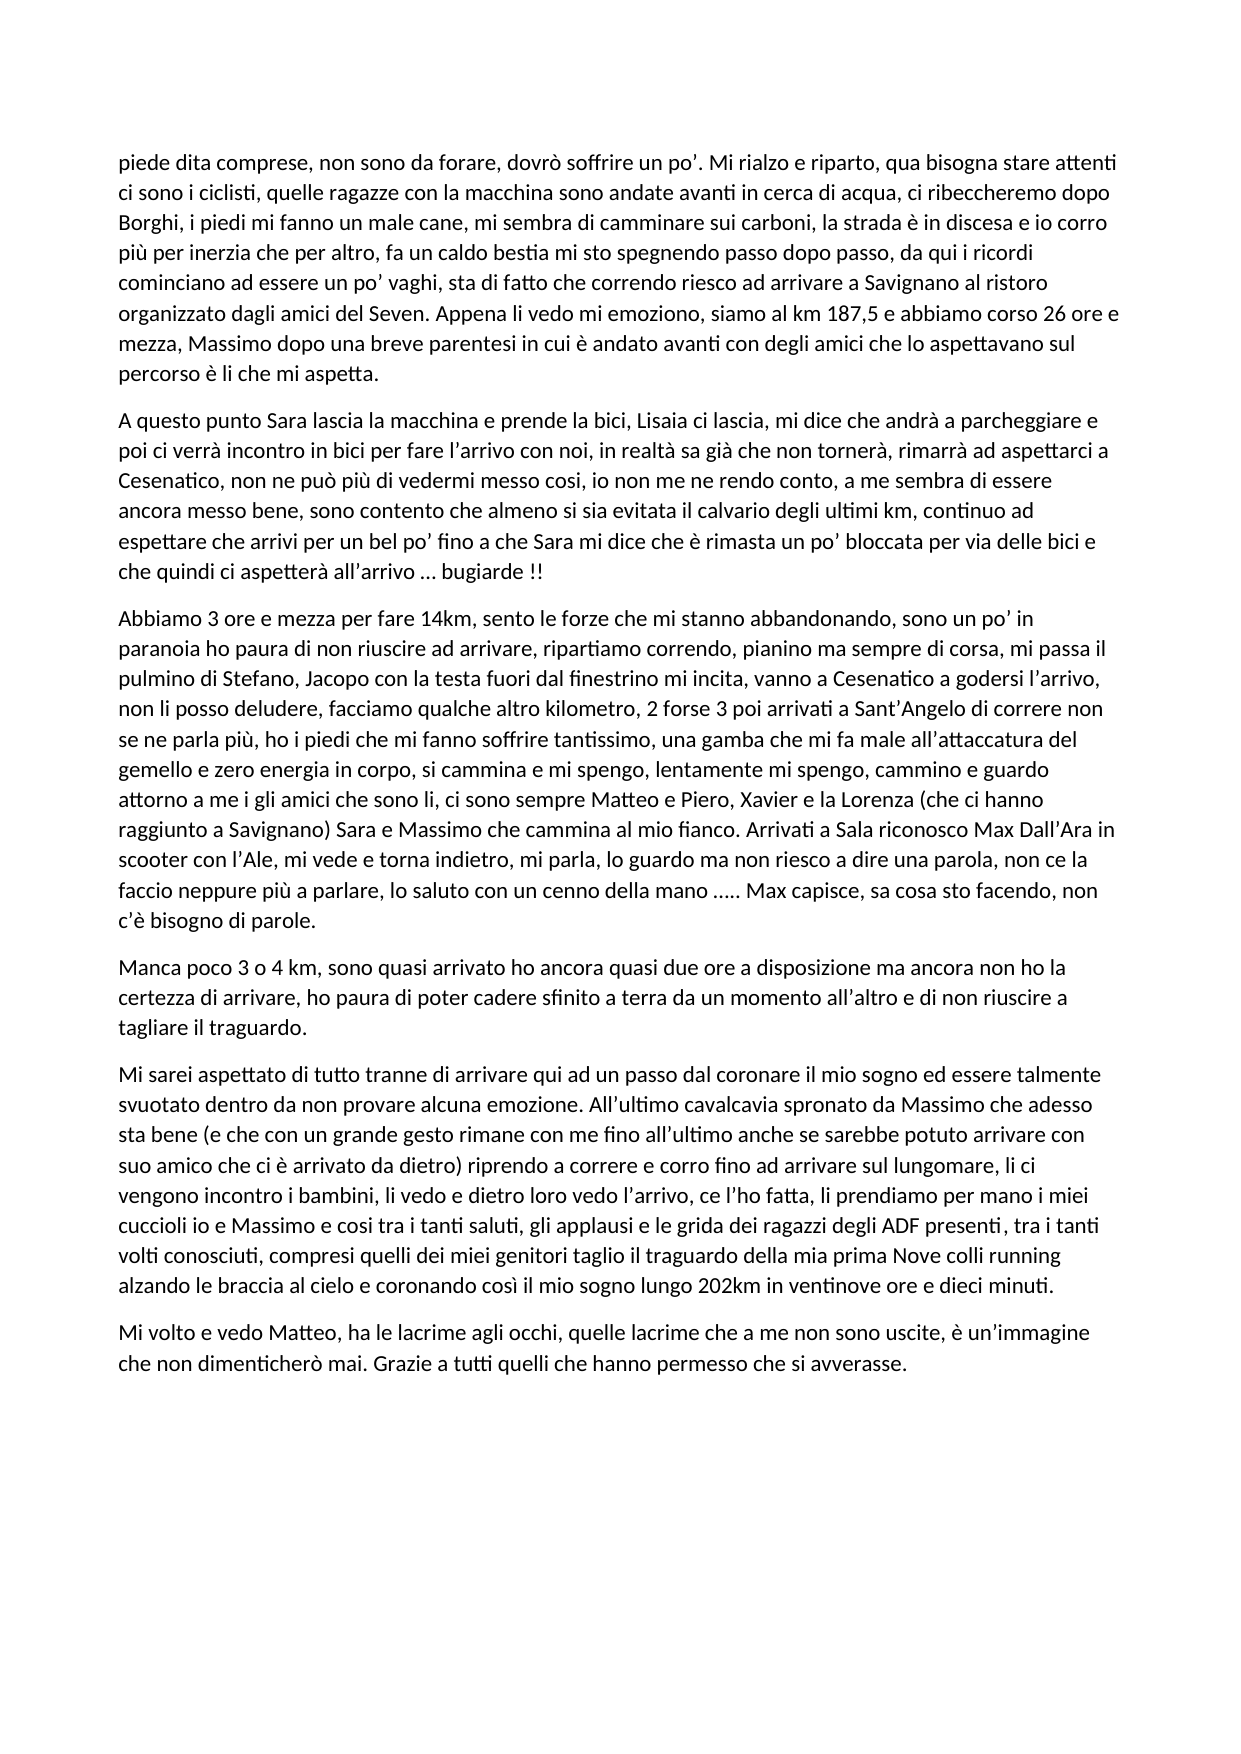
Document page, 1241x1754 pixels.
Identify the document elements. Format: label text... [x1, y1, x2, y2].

text Mi volto e vedo Matteo, ha le lacrime agli occhi, quelle lacrime che a me non sono uscite, è un’immagine che non dimenticherò mai. Grazie a tutti quelli che hanno permesso che si avverasse. [118, 1318, 1122, 1377]
text Manca poco 3 o 4 km, sono quasi arrivato ho ancora quasi due ore a disposizione ma ancora non ho la certezza di arrivare, ho paura di poter cadere sfinito a terra da un momento all’altro e di non riuscire a tagliare il traguardo. [118, 953, 1122, 1041]
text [118, 148, 1122, 387]
text Mi sarei aspettato di tutto tranne di arrivare qui ad un passo dal coronare il mio sogno ed essere talmente svuotato dentro da non provare alcuna emozione. All’ultimo cavalcavia spronato da Massimo che adesso sta bene (e che con un grande gesto rimane con me fino all’ultimo anche se sarebbe potuto arrivare con suo amico che ci è arrivato da dietro) riprendo a correre e corro fino ad arrivare sul lungomare, li ci vengono incontro i bambini, li vedo e dietro loro vedo l’arrivo, ce l’ho fatta, li prendiamo per mano i miei cuccioli io e Massimo e cosi tra i tanti saluti, gli applausi e le grida dei ragazzi degli ADF presenti, tra i tanti volti conosciuti, compresi quelli dei miei genitori taglio il traguardo della mia prima Nove colli running alzando le braccia al cielo e coronando così il mio sogno lungo 202km in ventinove ore e dieci minuti. [118, 1060, 1122, 1299]
text Abbiamo 3 ore e mezza per fare 14km, sento le forze che mi stanno abbandonando, sono un po’ in paranoia ho paura di non riuscire ad arrivare, ripartiamo correndo, pianino ma sempre di corsa, mi passa il pulmino di Stefano, Jacopo con la testa fuori dal finestrino mi incita, vanno a Cesenatico a godersi l’arrivo, non li posso deludere, facciamo qualche altro kilometro, 2 forse 3 poi arrivati a Sant’Angelo di correre non se ne parla più, ho i piedi che mi fanno soffrire tantissimo, una gamba che mi fa male all’attaccatura del gemello e zero energia in corpo, si cammina e mi spengo, lentamente mi spengo, cammino e guardo attorno a me i gli amici che sono li, ci sono sempre Matteo e Piero, Xavier e la Lorenza (che ci hanno raggiunto a Savignano) Sara e Massimo che cammina al mio fianco. Arrivati a Sala riconosco Max Dall’Ara in scooter con l’Ale, mi vede e torna indietro, mi parla, lo guardo ma non riesco a dire una parola, non ce la faccio neppure più a parlare, lo saluto con un cenno della mano ….. Max capisce, sa cosa sto facendo, non c’è bisogno di parole. [118, 604, 1122, 934]
text A questo punto Sara lascia la macchina e prende la bici, Lisaia ci lascia, mi dice che andrà a parcheggiare e poi ci verrà incontro in bici per fare l’arrivo con noi, in realtà sa già che non tornerà, rimarrà ad aspettarci a Cesenatico, non ne può più di vedermi messo cosi, io non me ne rendo conto, a me sembra di essere ancora messo bene, sono contento che almeno si sia evitata il calvario degli ultimi km, continuo ad espettare che arrivi per un bel po’ fino a che Sara mi dice che è rimasta un po’ bloccata per via delle bici e che quindi ci aspetterà all’arrivo … bugiarde !! [118, 406, 1122, 585]
